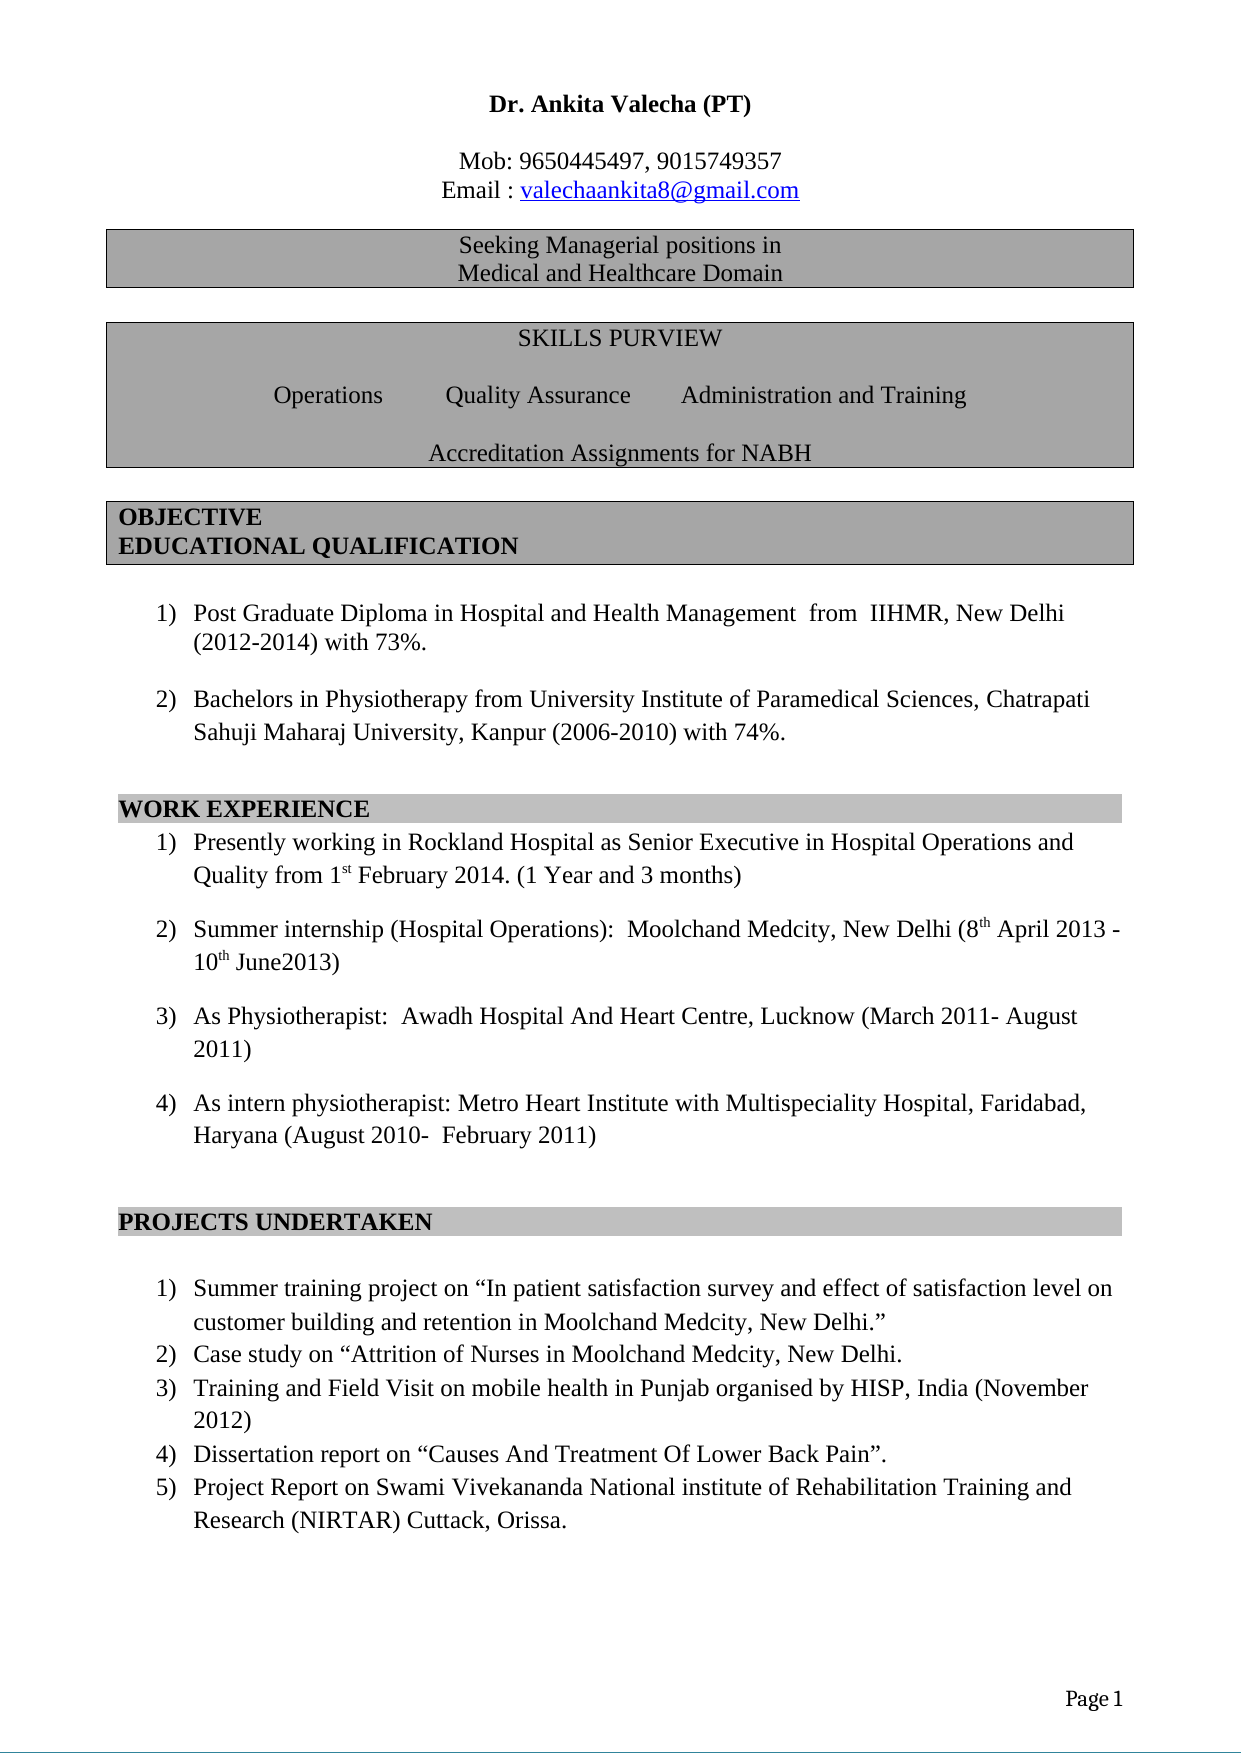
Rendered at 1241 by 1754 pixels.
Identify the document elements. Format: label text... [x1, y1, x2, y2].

list Bachelors in Physiotherapy from University Institute of Paramedical Sciences, Chatrapati Sahuji Maharaj University, Kanpur (2006-2010) with 74%. [156, 684, 1122, 746]
text Dr. Ankita Valecha (PT) [118, 89, 1122, 117]
table_header SKILLS PURVIEW Operations Quality Assurance Administration and Training Accreditation Assignments for NABH [107, 323, 1133, 467]
list Presently working in Rockland Hospital as Senior Executive in Hospital Operations and Quality from 1st February 2014. (1 Year and 3 months) [156, 827, 1122, 889]
table_header Seeking Managerial positions in Medical and Healthcare Domain [107, 230, 1133, 287]
list As intern physiotherapist: Metro Heart Institute with Multispeciality Hospital, Faridabad, Haryana (August 2010- February 2011) [156, 1088, 1122, 1149]
list Training and Field Visit on mobile health in Punjab organised by HISP, India (November 2012) [156, 1373, 1122, 1434]
text Mob: 9650445497, 9015749357 [118, 146, 1122, 175]
list Case study on “Attrition of Nurses in Moolchand Medcity, New Delhi. [156, 1339, 1122, 1368]
list As Physiotherapist: Awadh Hospital And Heart Centre, Lucknow (March 2011- August 2011) [156, 1001, 1122, 1062]
text Email : valechaankita8@gmail.com [118, 175, 1122, 204]
list Dissertation report on “Causes And Treatment Of Lower Back Pain”. [156, 1439, 1122, 1467]
text PROJECTS UNDERTAKEN [118, 1207, 1122, 1236]
list Project Report on Swami Vivekananda National institute of Rehabilitation Training and Research (NIRTAR) Cuttack, Orissa. [156, 1472, 1122, 1533]
table_header OBJECTIVE EDUCATIONAL QUALIFICATION [107, 502, 1133, 564]
list Summer internship (Hospital Operations): Moolchand Medcity, New Delhi (8th April 2013 - 10th June2013) [156, 914, 1122, 976]
list Post Graduate Diploma in Hospital and Health Management from IIHMR, New Delhi (2012-2014) with 73%. [156, 598, 1122, 656]
text WORK EXPERIENCE [118, 794, 1122, 823]
list Summer training project on “In patient satisfaction survey and effect of satisfaction level on customer building and retention in Moolchand Medcity, New Delhi.” [156, 1273, 1122, 1335]
